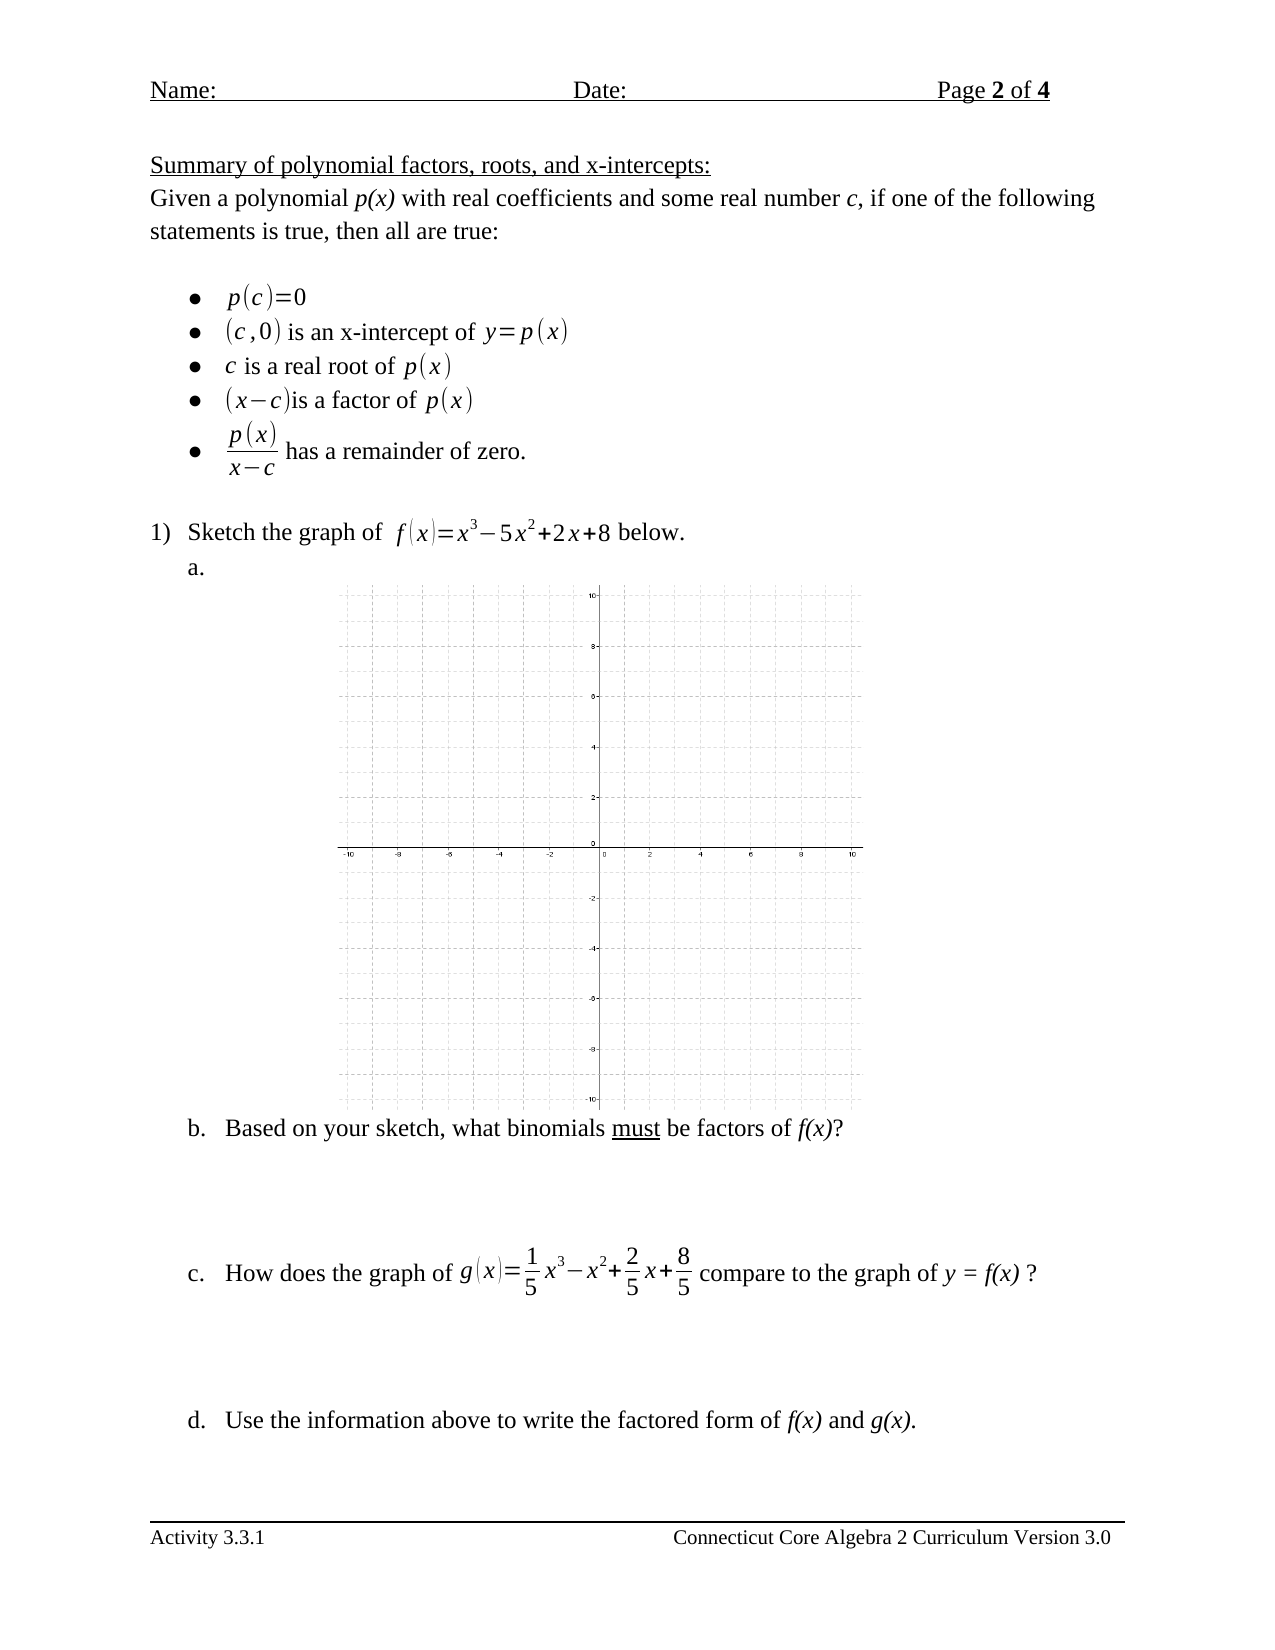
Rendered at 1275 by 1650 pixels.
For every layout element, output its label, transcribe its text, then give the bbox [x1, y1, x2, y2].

list is an x-intercept of [187, 316, 1125, 346]
list Use the information above to write the factored form of f(x) and g(x). [187, 1405, 1125, 1434]
list Based on your sketch, what binomials must be factors of f(x)? [187, 1113, 1125, 1142]
list has a remainder of zero. [187, 419, 1125, 481]
list is a real root of [187, 351, 1125, 381]
text Given a polynomial p(x) with real coefficients and some real number c, if one of the following statements is true, then all are true: [150, 183, 1125, 245]
list Sketch the graph of below. [150, 515, 1125, 548]
list How does the graph of compare to the graph of y = f(x) ? [187, 1243, 1125, 1302]
list is a factor of [187, 385, 1125, 415]
text Summary of polynomial factors, roots, and x-intercepts: [150, 150, 1125, 179]
picture [337, 585, 864, 1110]
